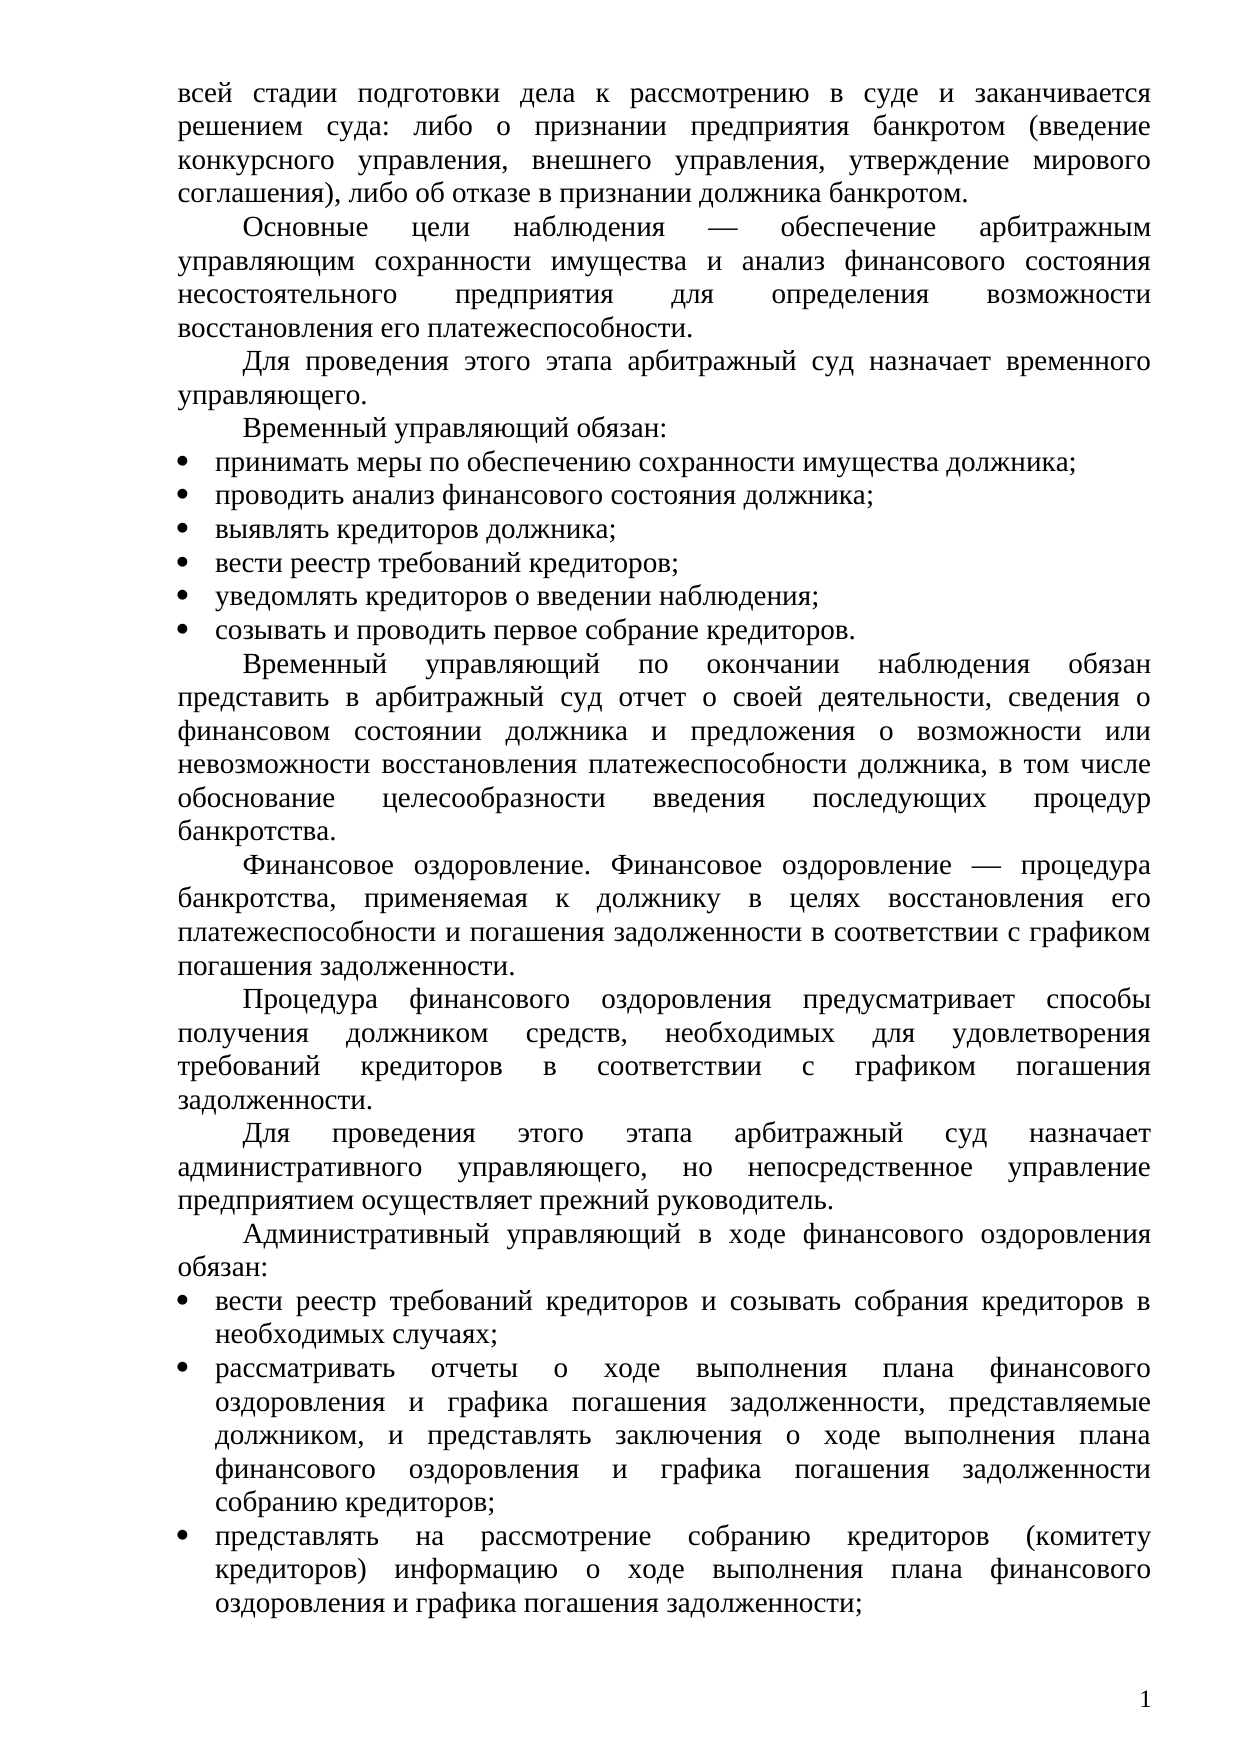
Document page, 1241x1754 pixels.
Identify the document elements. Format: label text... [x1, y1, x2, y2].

list представлять на рассмотрение собранию кредиторов (комитету кредиторов) информацию о ходе выполнения плана финансового оздоровления и графика погашения задолженности; [177, 1518, 1152, 1619]
list проводить анализ финансового состояния должника; [177, 477, 1152, 511]
list вести реестр требований кредиторов; [177, 545, 1152, 578]
text Для проведения этого этапа арбитражный суд назначает административного управляющего, но непосредственное управление предприятием осуществляет прежний руководитель. [177, 1115, 1152, 1216]
text Для проведения этого этапа арбитражный суд назначает временного управляющего. [177, 343, 1152, 410]
text Временный управляющий обязан: [177, 410, 1152, 444]
list созывать и проводить первое собрание кредиторов. [177, 612, 1152, 646]
list рассматривать отчеты о ходе выполнения плана финансового оздоровления и графика погашения задолженности, представляемые должником, и представлять заключения о ходе выполнения плана финансового оздоровления и графика погашения задолженности собранию кредиторов; [177, 1350, 1152, 1518]
list выявлять кредиторов должника; [177, 511, 1152, 545]
list уведомлять кредиторов о введении наблюдения; [177, 578, 1152, 612]
text Финансовое оздоровление. Финансовое оздоровление — процедура банкротства, применяемая к должнику в целях восстановления его платежеспособности и погашения задолженности в соответствии с графиком погашения задолженности. [177, 847, 1152, 981]
text Основные цели наблюдения — обеспечение арбитражным управляющим сохранности имущества и анализ финансового состояния несостоятельного предприятия для определения возможности восстановления его платежеспособности. [177, 209, 1152, 343]
text Административный управляющий в ходе финансового оздоровления обязан: [177, 1216, 1152, 1283]
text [177, 75, 1152, 209]
list вести реестр требований кредиторов и созывать собрания кредиторов в необходимых случаях; [177, 1283, 1152, 1350]
list принимать меры по обеспечению сохранности имущества должника; [177, 444, 1152, 477]
text Процедура финансового оздоровления предусматривает способы получения должником средств, необходимых для удовлетворения требований кредиторов в соответствии с графиком погашения задолженности. [177, 981, 1152, 1115]
text Временный управляющий по окончании наблюдения обязан представить в арбитражный суд отчет о своей деятельности, сведения о финансовом состоянии должника и предложения о возможности или невозможности восстановления платежеспособности должника, в том числе обоснование целесообразности введения последующих процедур банкротства. [177, 646, 1152, 847]
